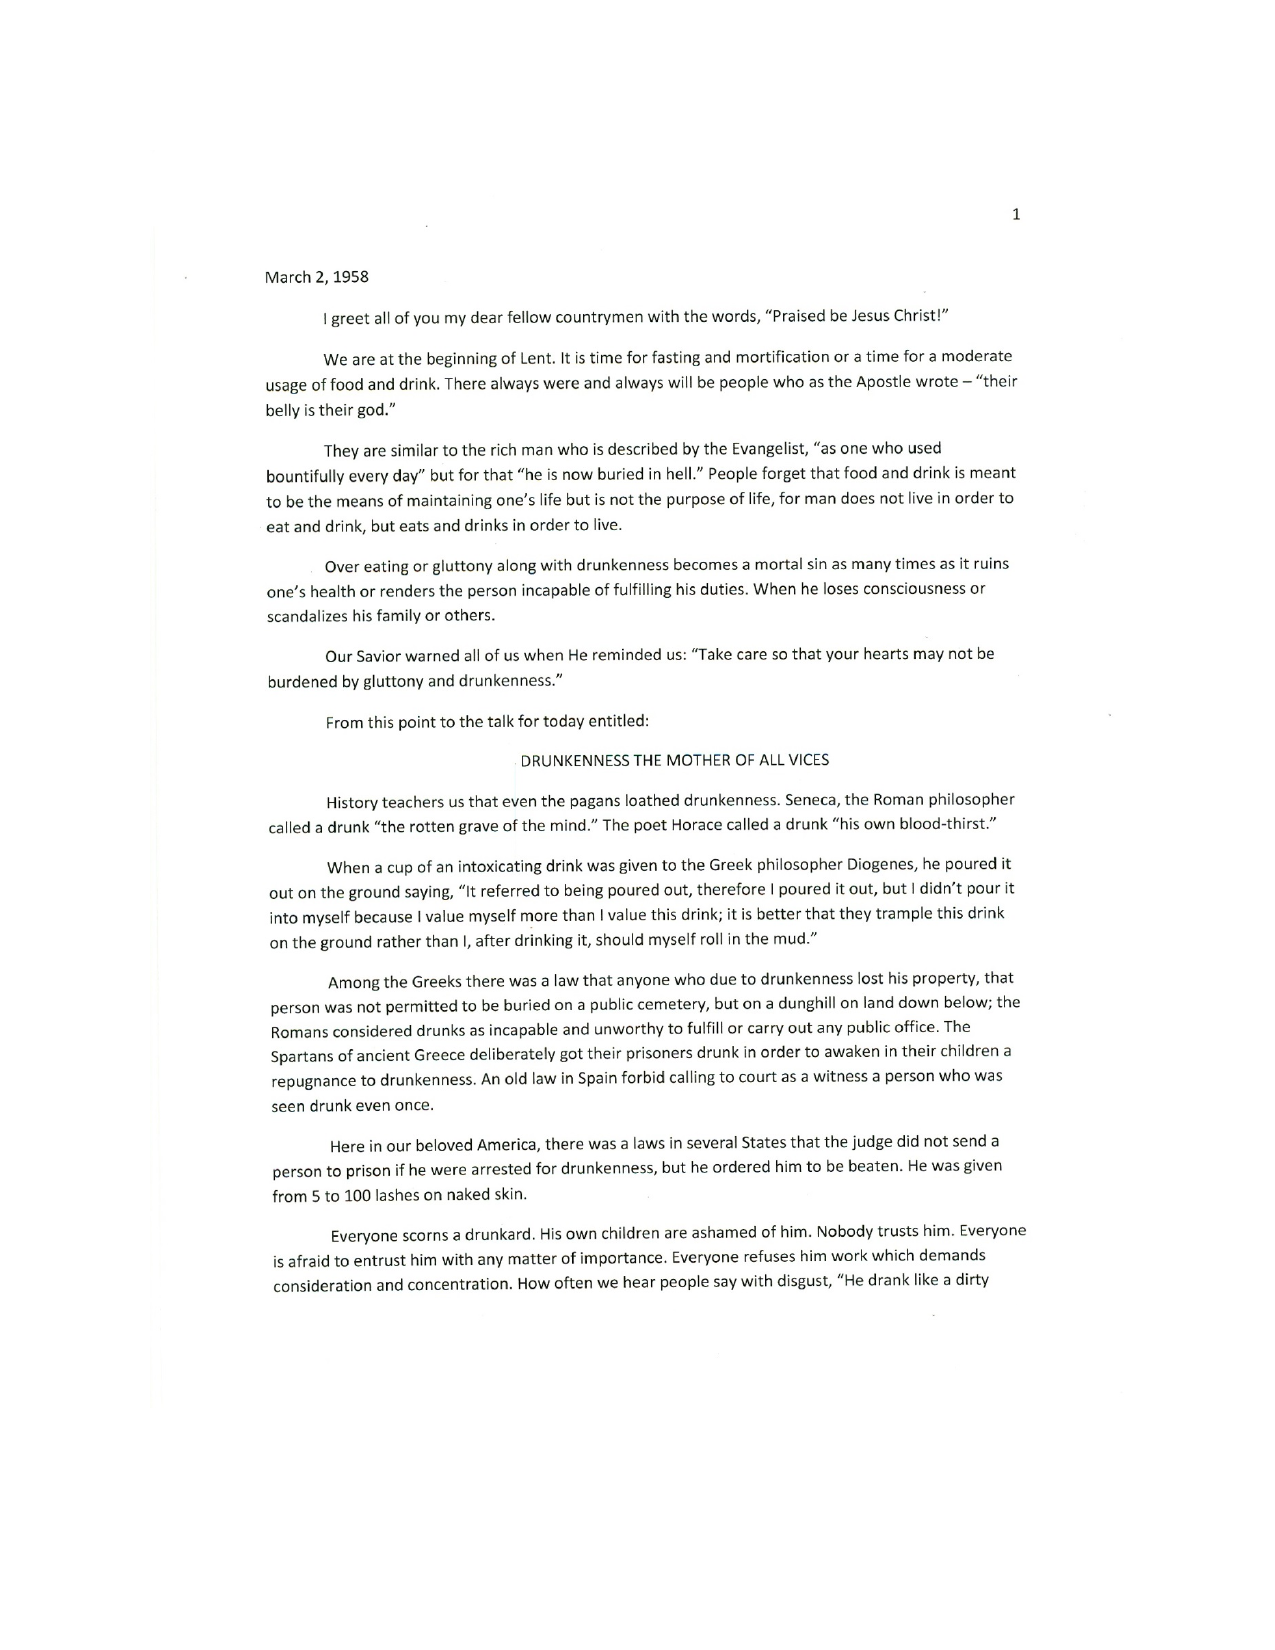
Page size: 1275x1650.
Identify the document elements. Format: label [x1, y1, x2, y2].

picture [150, 150, 1125, 1408]
